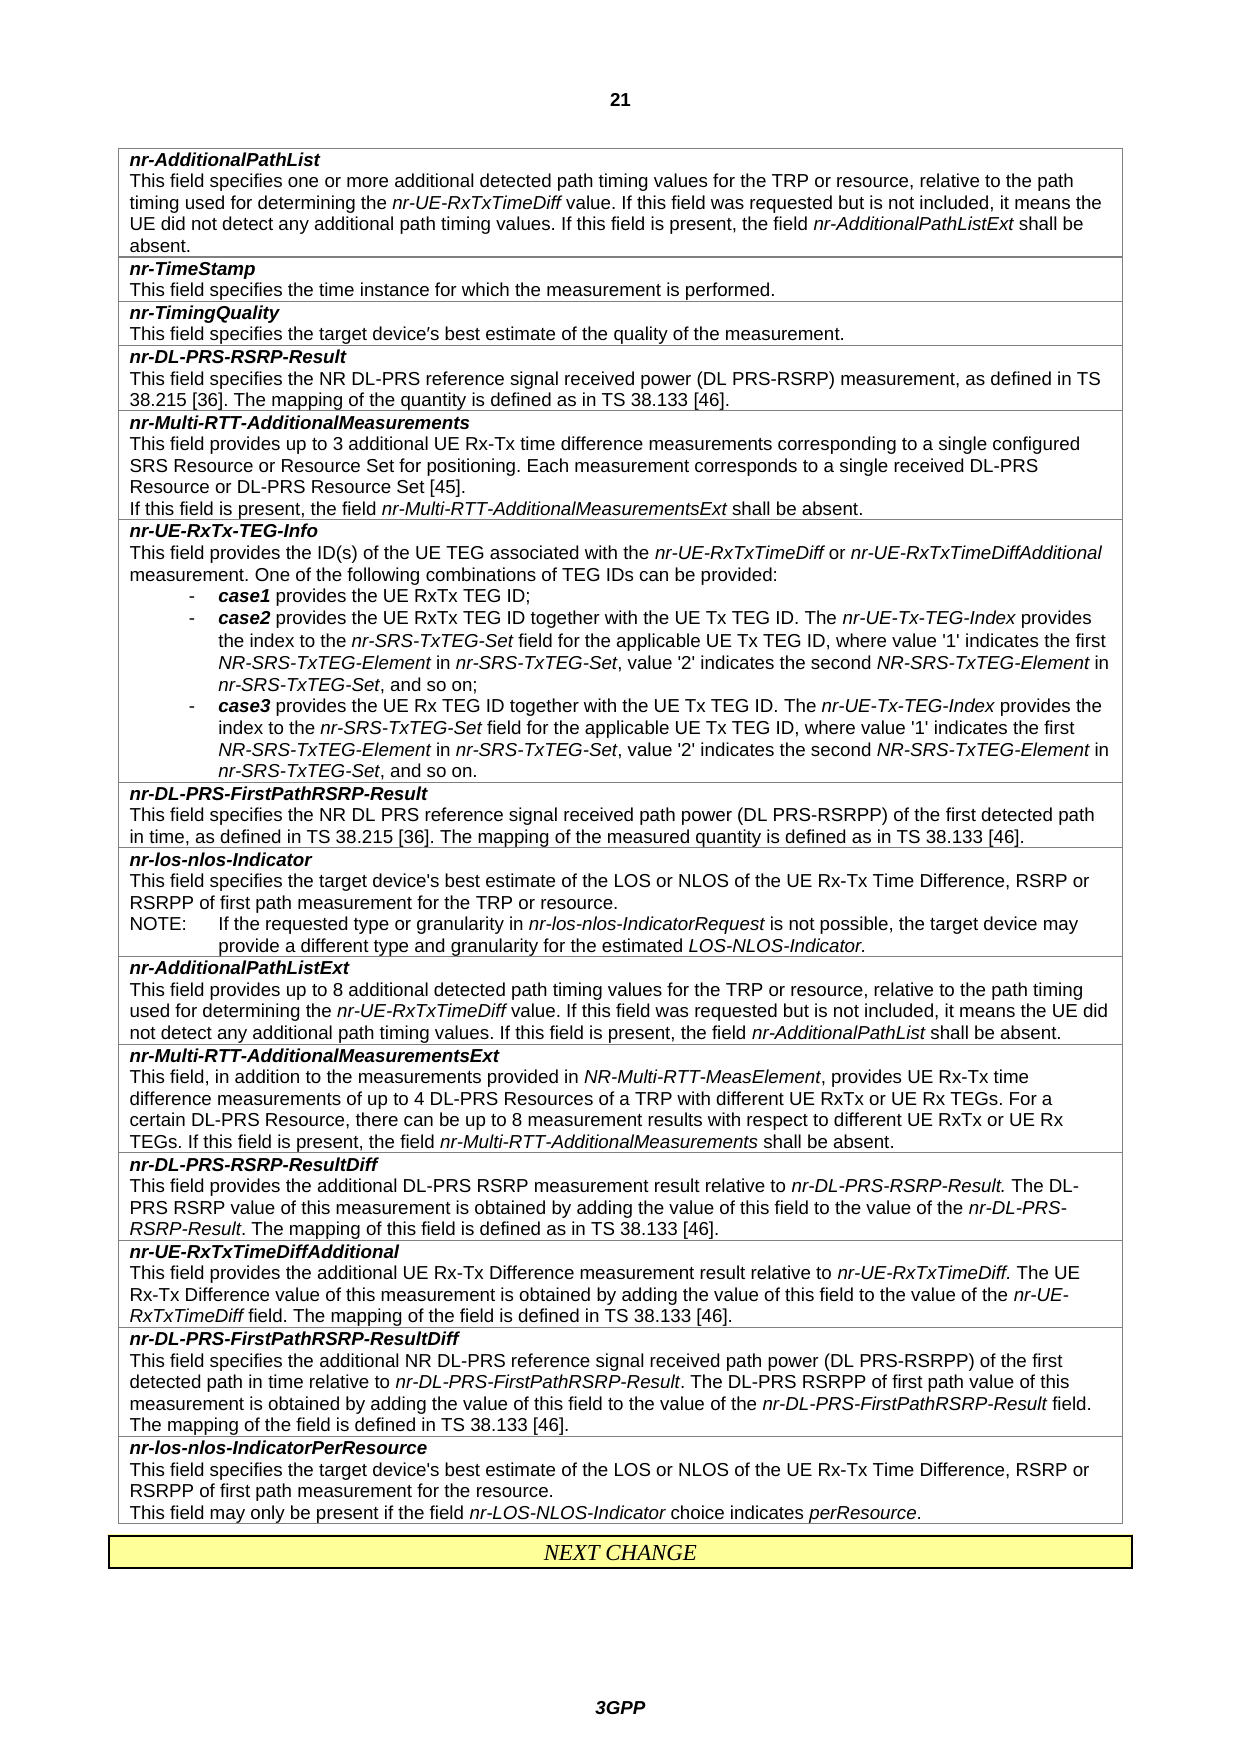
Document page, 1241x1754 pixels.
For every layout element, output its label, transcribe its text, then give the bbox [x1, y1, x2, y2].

table_cell nr-DL-PRS-RSRP-ResultDiff This field provides the additional DL-PRS RSRP measurement result relative to nr-DL-PRS-RSRP-Result. The DL-PRS RSRP value of this measurement is obtained by adding the value of this field to the value of the nr-DL-PRS-RSRP-Result. The mapping of this field is defined as in TS 38.133 [46]. [119, 1153, 1122, 1239]
table_cell nr-DL-PRS-RSRP-Result This field specifies the NR DL-PRS reference signal received power (DL PRS-RSRP) measurement, as defined in TS 38.215 [36]. The mapping of the quantity is defined as in TS 38.133 [46]. [119, 346, 1122, 410]
table_cell nr-TimeStamp This field specifies the time instance for which the measurement is performed. [119, 258, 1122, 301]
table_cell nr-Multi-RTT-AdditionalMeasurements This field provides up to 3 additional UE Rx-Tx time difference measurements corresponding to a single configured SRS Resource or Resource Set for positioning. Each measurement corresponds to a single received DL-PRS Resource or DL-PRS Resource Set [45]. If this field is present, the field nr-Multi-RTT-AdditionalMeasurementsExt shall be absent. [119, 411, 1122, 519]
table_cell nr-UE-RxTx-TEG-Info This field provides the ID(s) of the UE TEG associated with the nr-UE-RxTxTimeDiff or nr-UE-RxTxTimeDiffAdditional measurement. One of the following combinations of TEG IDs can be provided: - case1 provides the UE RxTx TEG ID; - case2 provides the UE RxTx TEG ID together with the UE Tx TEG ID. The nr-UE-Tx-TEG-Index provides the index to the nr-SRS-TxTEG-Set field for the applicable UE Tx TEG ID, where value '1' indicates the first NR-SRS-TxTEG-Element in nr-SRS-TxTEG-Set, value '2' indicates the second NR-SRS-TxTEG-Element in nr-SRS-TxTEG-Set, and so on; - case3 provides the UE Rx TEG ID together with the UE Tx TEG ID. The nr-UE-Tx-TEG-Index provides the index to the nr-SRS-TxTEG-Set field for the applicable UE Tx TEG ID, where value '1' indicates the first NR-SRS-TxTEG-Element in nr-SRS-TxTEG-Set, value '2' indicates the second NR-SRS-TxTEG-Element in nr-SRS-TxTEG-Set, and so on. [119, 520, 1122, 782]
table_cell nr-DL-PRS-FirstPathRSRP-Result This field specifies the NR DL PRS reference signal received path power (DL PRS-RSRPP) of the first detected path in time, as defined in TS 38.215 [36]. The mapping of the measured quantity is defined as in TS 38.133 [46]. [119, 783, 1122, 847]
table_cell nr-los-nlos-Indicator This field specifies the target device's best estimate of the LOS or NLOS of the UE Rx-Tx Time Difference, RSRP or RSRPP of first path measurement for the TRP or resource. NOTE: If the requested type or granularity in nr-los-nlos-IndicatorRequest is not possible, the target device may provide a different type and granularity for the estimated LOS-NLOS-Indicator. [119, 848, 1122, 956]
table_cell nr-DL-PRS-FirstPathRSRP-ResultDiff This field specifies the additional NR DL-PRS reference signal received path power (DL PRS-RSRPP) of the first detected path in time relative to nr-DL-PRS-FirstPathRSRP-Result. The DL-PRS RSRPP of first path value of this measurement is obtained by adding the value of this field to the value of the nr-DL-PRS-FirstPathRSRP-Result field. The mapping of the field is defined in TS 38.133 [46]. [119, 1328, 1122, 1436]
table_cell nr-Multi-RTT-AdditionalMeasurementsExt This field, in addition to the measurements provided in NR-Multi-RTT-MeasElement, provides UE Rx-Tx time difference measurements of up to 4 DL-PRS Resources of a TRP with different UE RxTx or UE Rx TEGs. For a certain DL-PRS Resource, there can be up to 8 measurement results with respect to different UE RxTx or UE Rx TEGs. If this field is present, the field nr-Multi-RTT-AdditionalMeasurements shall be absent. [119, 1045, 1122, 1152]
table_cell nr-UE-RxTxTimeDiffAdditional This field provides the additional UE Rx-Tx Difference measurement result relative to nr-UE-RxTxTimeDiff. The UE Rx-Tx Difference value of this measurement is obtained by adding the value of this field to the value of the nr-UE-RxTxTimeDiff field. The mapping of the field is defined in TS 38.133 [46]. [119, 1241, 1122, 1327]
table_cell nr-TimingQuality This field specifies the target device′s best estimate of the quality of the measurement. [119, 302, 1122, 345]
text NEXT CHANGE [110, 1537, 1131, 1567]
table_cell nr-los-nlos-IndicatorPerResource This field specifies the target device's best estimate of the LOS or NLOS of the UE Rx-Tx Time Difference, RSRP or RSRPP of first path measurement for the resource. This field may only be present if the field nr-LOS-NLOS-Indicator choice indicates perResource. [119, 1437, 1122, 1523]
table_cell nr-AdditionalPathList This field specifies one or more additional detected path timing values for the TRP or resource, relative to the path timing used for determining the nr-UE-RxTxTimeDiff value. If this field was requested but is not included, it means the UE did not detect any additional path timing values. If this field is present, the field nr-AdditionalPathListExt shall be absent. [119, 149, 1122, 256]
table_cell nr-AdditionalPathListExt This field provides up to 8 additional detected path timing values for the TRP or resource, relative to the path timing used for determining the nr-UE-RxTxTimeDiff value. If this field was requested but is not included, it means the UE did not detect any additional path timing values. If this field is present, the field nr-AdditionalPathList shall be absent. [119, 957, 1122, 1043]
